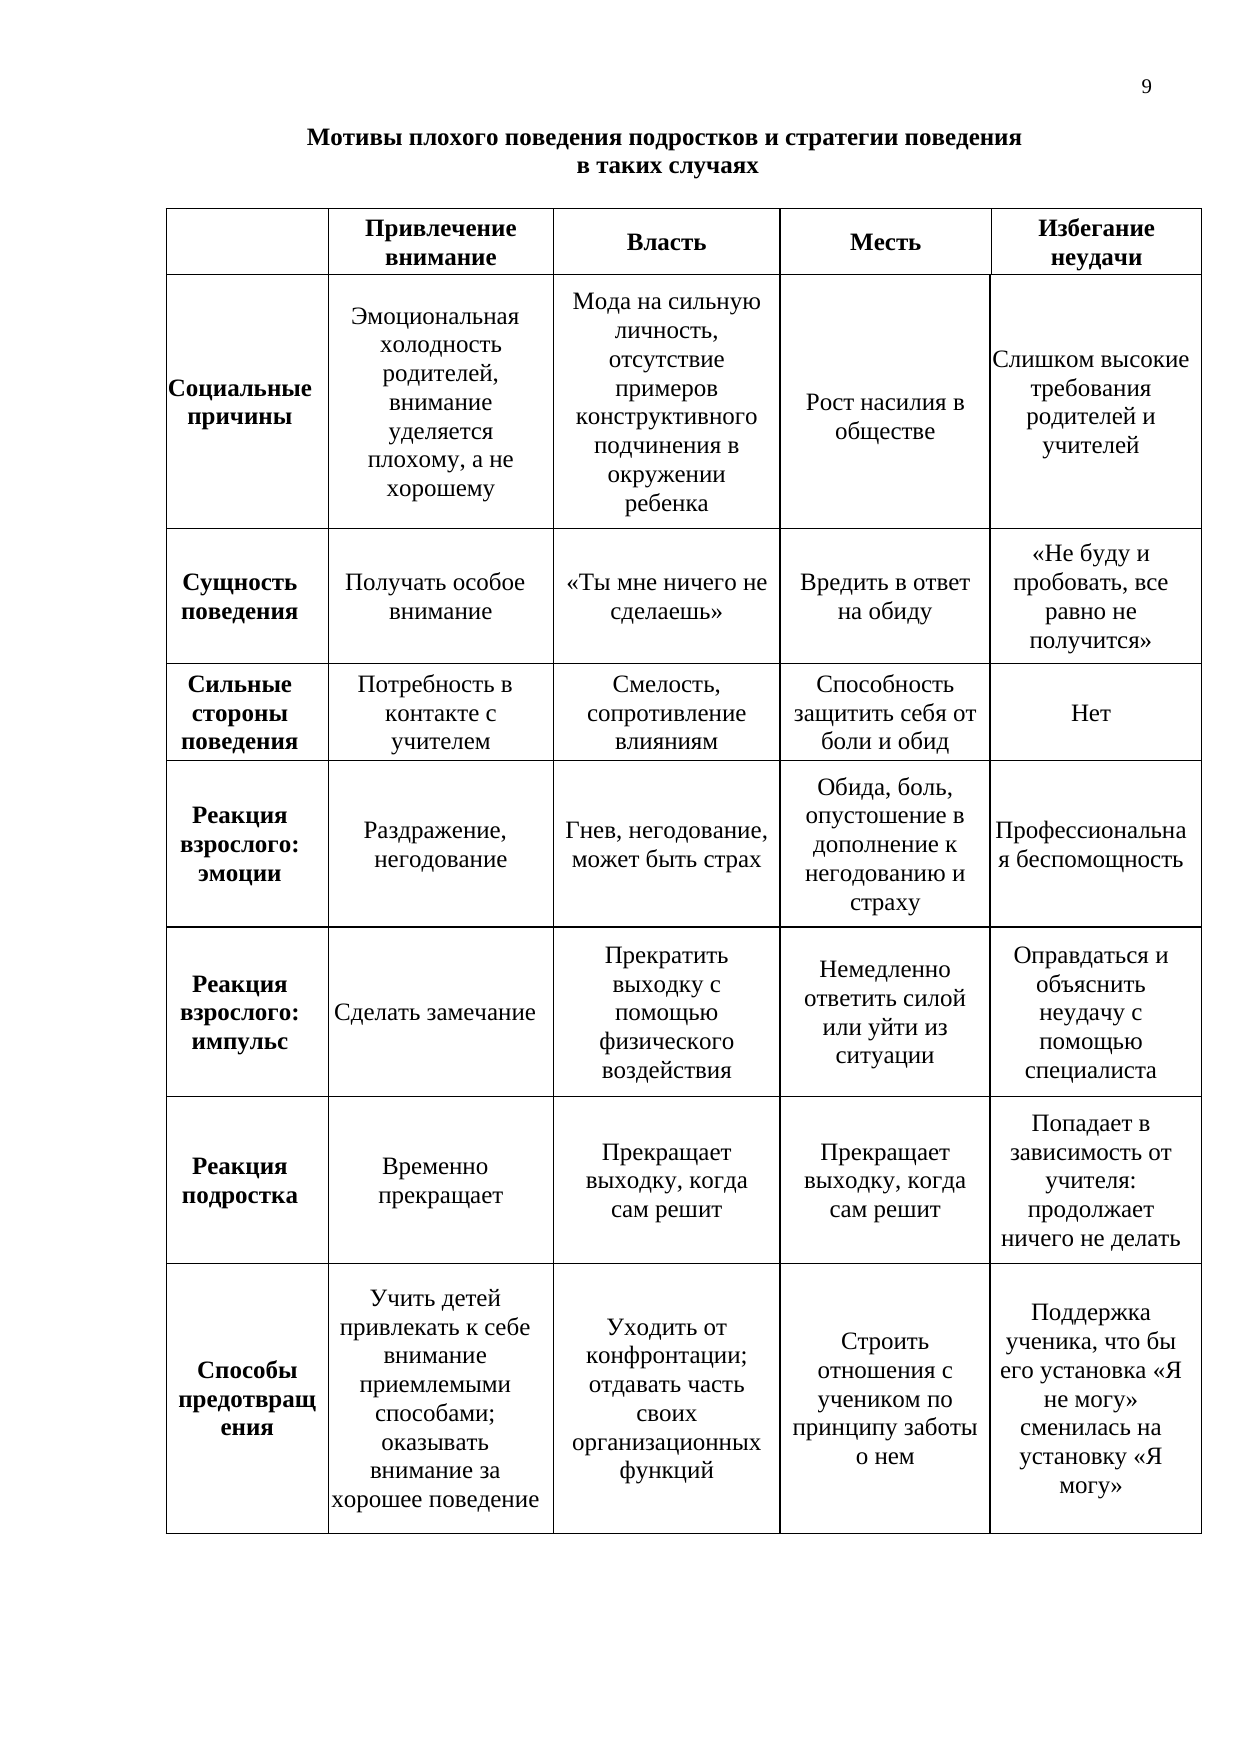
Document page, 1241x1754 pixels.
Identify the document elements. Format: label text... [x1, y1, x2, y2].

table_cell Способность защитить себя от боли и обид [781, 664, 989, 760]
table_cell Сущность поведения [167, 529, 328, 663]
table_header Месть [781, 209, 991, 274]
table_cell Рост насилия в обществе [781, 275, 989, 528]
table_header Избегание неудачи [992, 209, 1201, 274]
table_cell Поддержка ученика, что бы его установка «Я не могу» сменилась на установку «Я могу» [991, 1264, 1201, 1533]
table_cell Реакция взрослого: импульс [167, 928, 328, 1096]
table_cell Прекратить выходку с помощью физического воздействия [554, 928, 779, 1096]
table_cell «Не буду и пробовать, все равно не получится» [991, 529, 1201, 663]
table_cell Слишком высокие требования родителей и учителей [991, 275, 1201, 528]
table_cell «Ты мне ничего не сделаешь» [554, 529, 779, 663]
table_cell Смелость, сопротивление влияниям [554, 664, 779, 760]
table_cell Попадает в зависимость от учителя: продолжает ничего не делать [991, 1097, 1201, 1262]
table_cell Нет [991, 664, 1201, 760]
table_cell Получать особое внимание [329, 529, 553, 663]
table_cell Раздражение, негодование [329, 761, 553, 926]
text в таких случаях [177, 151, 1152, 179]
table_cell Социальные причины [167, 275, 328, 528]
table_cell Мода на сильную личность, отсутствие примеров конструктивного подчинения в окружении ребенка [554, 275, 779, 528]
table_cell Потребность в контакте с учителем [329, 664, 553, 760]
table_cell Сильные стороны поведения [167, 664, 328, 760]
table_header Власть [554, 209, 779, 274]
table_cell Обида, боль, опустошение в дополнение к негодованию и страху [781, 761, 989, 926]
table_header [167, 209, 328, 274]
table_cell Реакция взрослого: эмоции [167, 761, 328, 926]
table_cell Временно прекращает [329, 1097, 553, 1262]
table_cell Уходить от конфронтации; отдавать часть своих организационных функций [554, 1264, 779, 1533]
table_cell Вредить в ответ на обиду [781, 529, 989, 663]
table_cell Способы предотвращения [167, 1264, 328, 1533]
table_cell Эмоциональная холодность родителей, внимание уделяется плохому, а не хорошему [329, 275, 553, 528]
table_cell Реакция подростка [167, 1097, 328, 1262]
table_header Привлечение внимание [329, 209, 553, 274]
table_cell Оправдаться и объяснить неудачу с помощью специалиста [991, 928, 1201, 1096]
table_cell Сделать замечание [329, 928, 553, 1096]
table_cell Прекращает выходку, когда сам решит [781, 1097, 989, 1262]
text Мотивы плохого поведения подростков и стратегии поведения [177, 122, 1152, 151]
table_cell Строить отношения с учеником по принципу заботы о нем [781, 1264, 989, 1533]
table_cell Учить детей привлекать к себе внимание приемлемыми способами; оказывать внимание за хорошее поведение [329, 1264, 553, 1533]
table_cell Немедленно ответить силой или уйти из ситуации [781, 928, 989, 1096]
table_cell Прекращает выходку, когда сам решит [554, 1097, 779, 1262]
table_cell Гнев, негодование, может быть страх [554, 761, 779, 926]
table_cell Профессиональная беспомощность [991, 761, 1201, 926]
